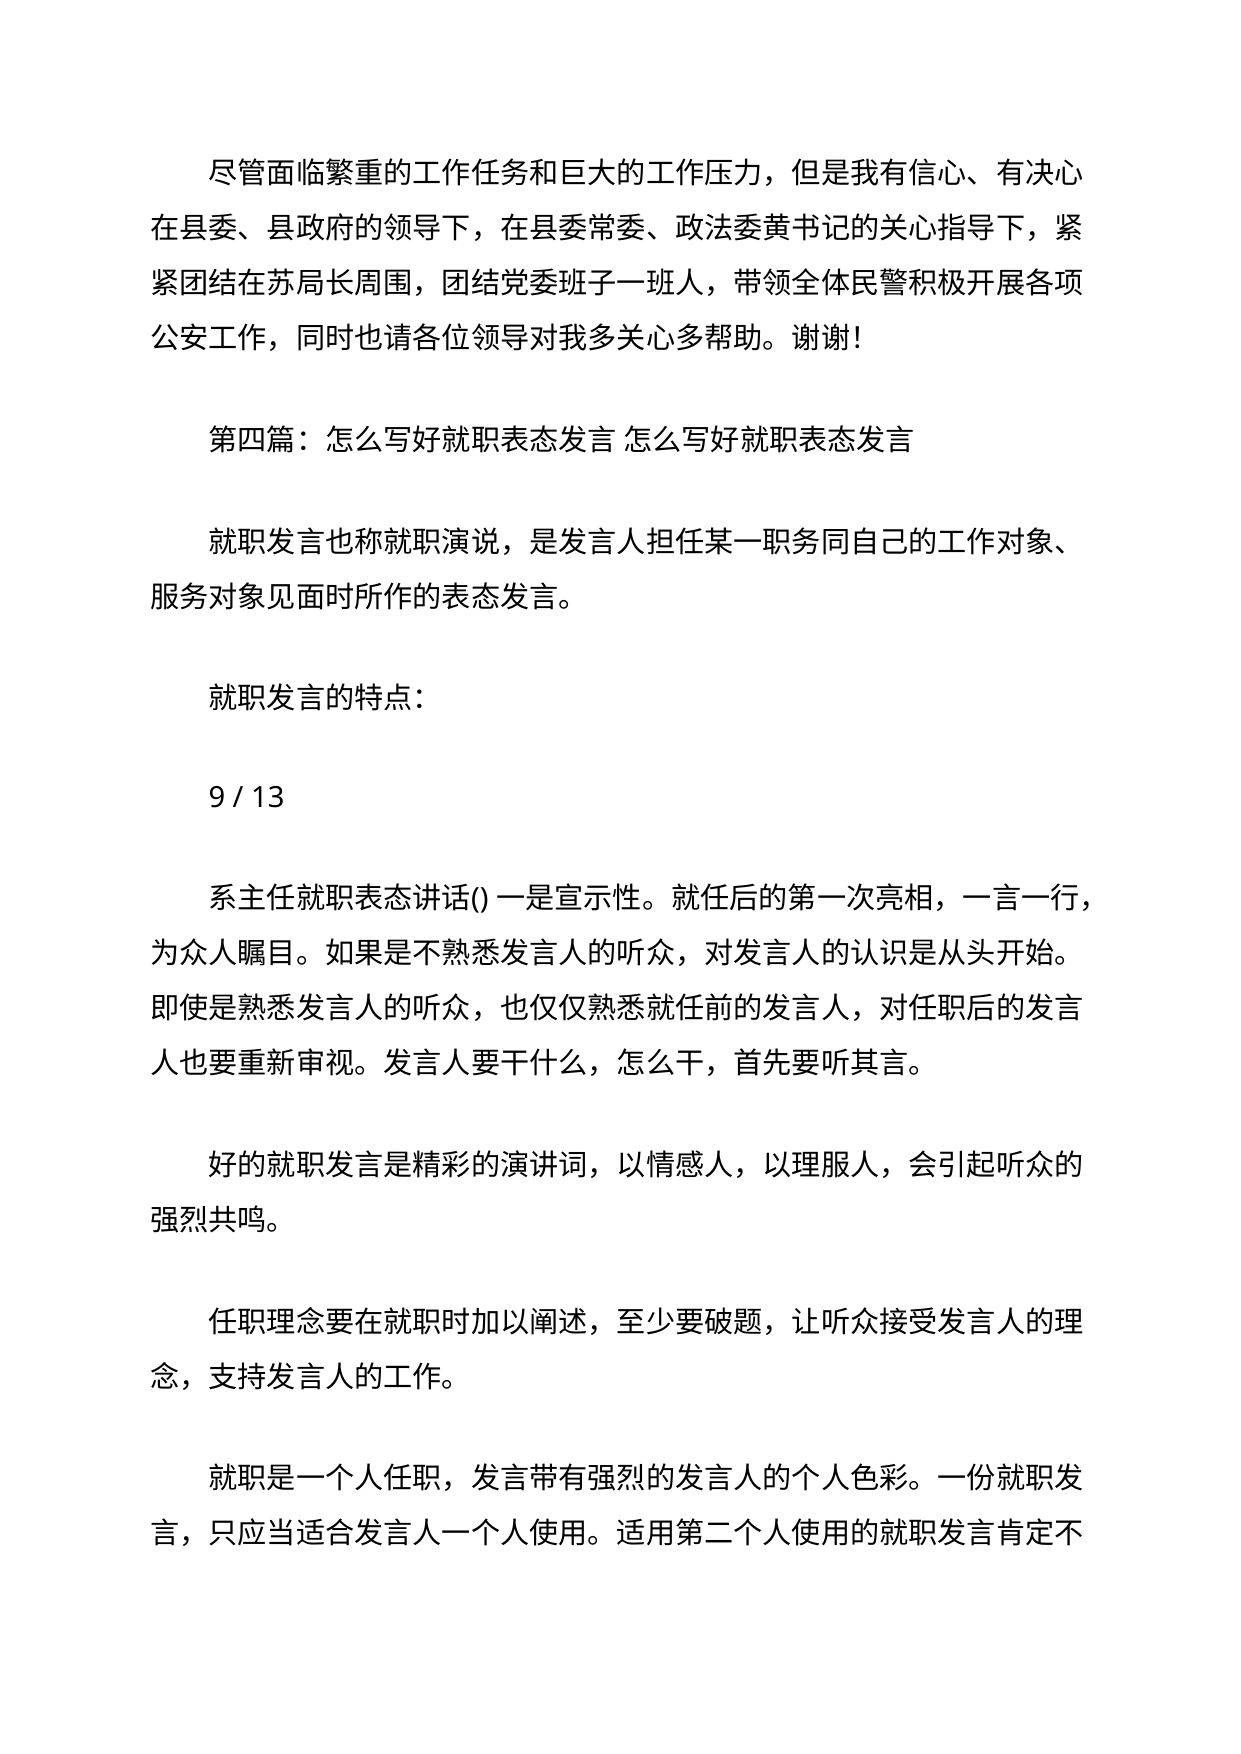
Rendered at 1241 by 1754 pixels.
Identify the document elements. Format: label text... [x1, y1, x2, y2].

text 任职理念要在就职时加以阐述，至少要破题，让听众接受发言人的理念，支持发言人的工作。 [150, 1298, 1090, 1396]
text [150, 1455, 1090, 1552]
text 好的就职发言是精彩的演讲词，以情感人，以理服人，会引起听众的强烈共鸣。 [150, 1142, 1090, 1239]
text 就职发言也称就职演说，是发言人担任某一职务同自己的工作对象、服务对象见面时所作的表态发言。 [150, 518, 1090, 615]
text 就职发言的特点： [150, 675, 1090, 717]
text 系主任就职表态讲话() 一是宣示性。就任后的第一次亮相，一言一行，为众人瞩目。如果是不熟悉发言人的听众，对发言人的认识是从头开始。即使是熟悉发言人的听众，也仅仅熟悉就任前的发言人，对任职后的发言人也要重新审视。发言人要干什么，怎么干，首先要听其言。 [150, 875, 1090, 1082]
text 尽管面临繁重的工作任务和巨大的工作压力，但是我有信心、有决心在县委、县政府的领导下，在县委常委、政法委黄书记的关心指导下，紧紧团结在苏局长周围，团结党委班子一班人，带领全体民警积极开展各项公安工作，同时也请各位领导对我多关心多帮助。谢谢！ [150, 150, 1090, 357]
text 9 / 13 [150, 777, 1090, 816]
text 第四篇：怎么写好就职表态发言 怎么写好就职表态发言 [150, 416, 1090, 459]
